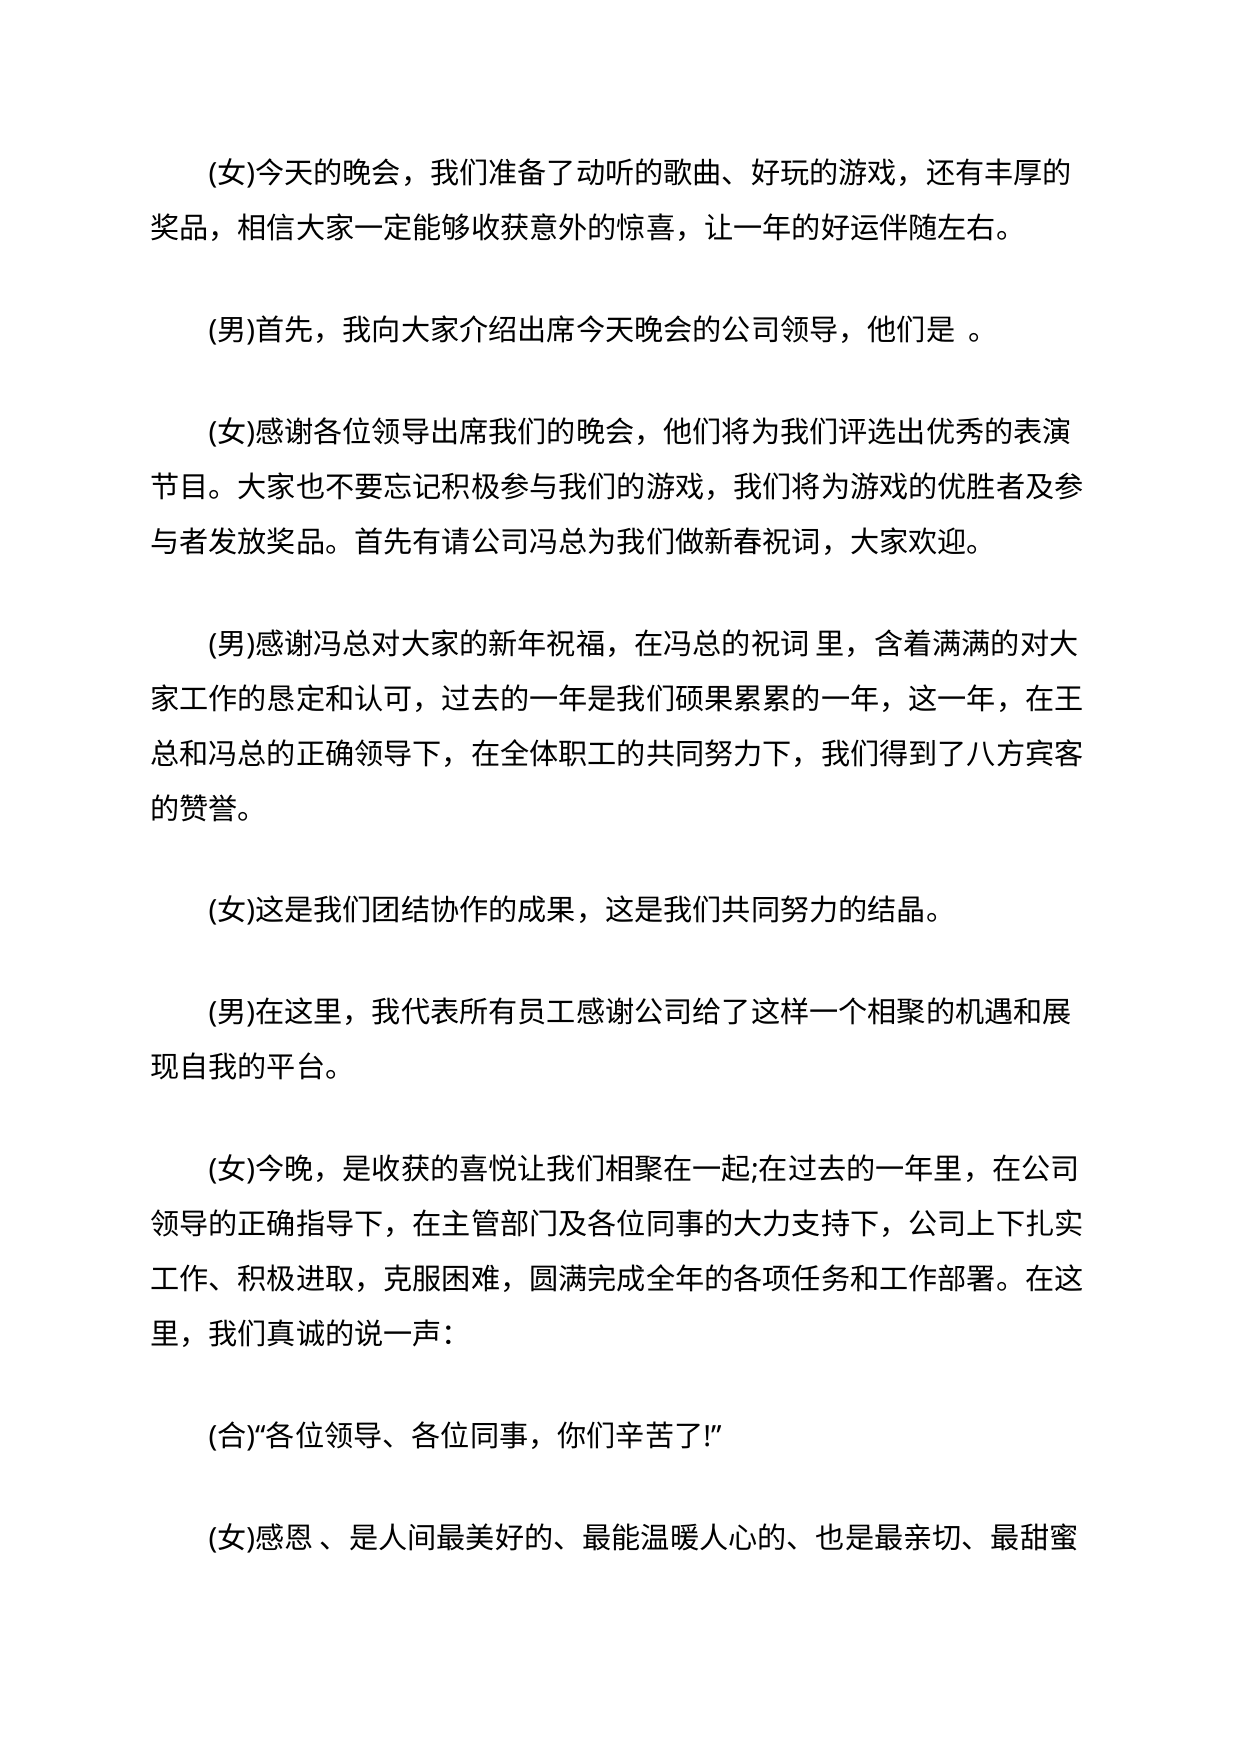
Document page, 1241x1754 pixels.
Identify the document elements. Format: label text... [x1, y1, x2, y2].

text (女)这是我们团结协作的成果，这是我们共同努力的结晶。 [150, 887, 1090, 929]
text (男)在这里，我代表所有员工感谢公司给了这样一个相聚的机遇和展现自我的平台。 [150, 989, 1090, 1086]
text (女)感谢各位领导出席我们的晚会，他们将为我们评选出优秀的表演节目。大家也不要忘记积极参与我们的游戏，我们将为游戏的优胜者及参与者发放奖品。首先有请公司冯总为我们做新春祝词，大家欢迎。 [150, 409, 1090, 561]
text (合)“各位领导、各位同事，你们辛苦了!” [150, 1412, 1090, 1455]
text (女)今天的晚会，我们准备了动听的歌曲、好玩的游戏，还有丰厚的奖品，相信大家一定能够收获意外的惊喜，让一年的好运伴随左右。 [150, 150, 1090, 247]
text (男)感谢冯总对大家的新年祝福，在冯总的祝词 里，含着满满的对大家工作的恳定和认可，过去的一年是我们硕果累累的一年，这一年，在王总和冯总的正确领导下，在全体职工的共同努力下，我们得到了八方宾客的赞誉。 [150, 620, 1090, 827]
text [150, 1514, 1090, 1557]
text (女)今晚，是收获的喜悦让我们相聚在一起;在过去的一年里，在公司领导的正确指导下，在主管部门及各位同事的大力支持下，公司上下扎实工作、积极进取，克服困难，圆满完成全年的各项任务和工作部署。在这里，我们真诚的说一声： [150, 1146, 1090, 1353]
text (男)首先，我向大家介绍出席今天晚会的公司领导，他们是 。 [150, 307, 1090, 349]
